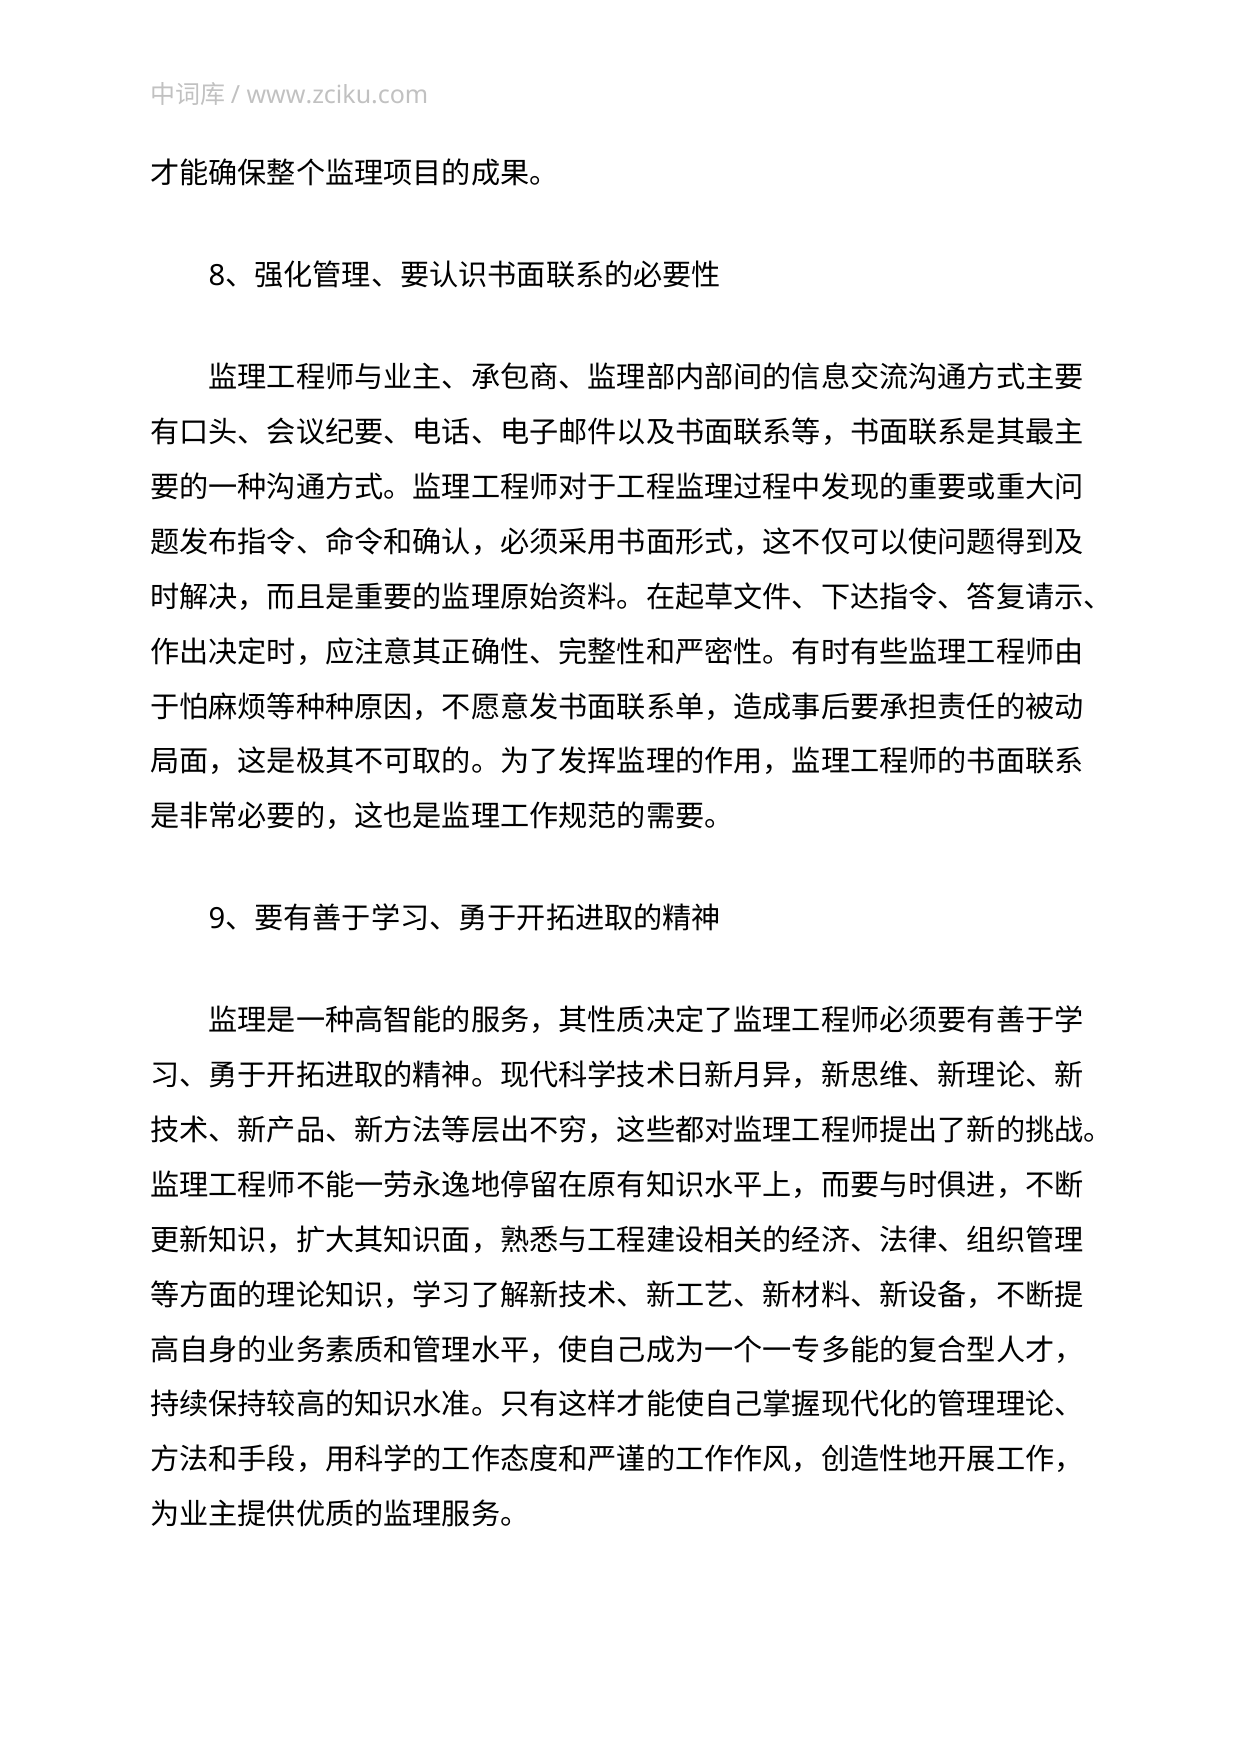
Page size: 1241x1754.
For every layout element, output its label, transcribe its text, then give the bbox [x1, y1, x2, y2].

text 8、强化管理、要认识书面联系的必要性 [150, 252, 1090, 294]
text 9、要有善于学习、勇于开拓进取的精神 [150, 895, 1090, 937]
text 监理是一种高智能的服务，其性质决定了监理工程师必须要有善于学习、勇于开拓进取的精神。现代科学技术日新月异，新思维、新理论、新技术、新产品、新方法等层出不穷，这些都对监理工程师提出了新的挑战。监理工程师不能一劳永逸地停留在原有知识水平上，而要与时俱进，不断更新知识，扩大其知识面，熟悉与工程建设相关的经济、法律、组织管理等方面的理论知识，学习了解新技术、新工艺、新材料、新设备，不断提高自身的业务素质和管理水平，使自己成为一个一专多能的复合型人才，持续保持较高的知识水准。只有这样才能使自己掌握现代化的管理理论、方法和手段，用科学的工作态度和严谨的工作作风，创造性地开展工作，为业主提供优质的监理服务。 [150, 997, 1090, 1533]
text 监理工程师与业主、承包商、监理部内部间的信息交流沟通方式主要有口头、会议纪要、电话、电子邮件以及书面联系等，书面联系是其最主要的一种沟通方式。监理工程师对于工程监理过程中发现的重要或重大问题发布指令、命令和确认，必须采用书面形式，这不仅可以使问题得到及时解决，而且是重要的监理原始资料。在起草文件、下达指令、答复请示、作出决定时，应注意其正确性、完整性和严密性。有时有些监理工程师由于怕麻烦等种种原因，不愿意发书面联系单，造成事后要承担责任的被动局面，这是极其不可取的。为了发挥监理的作用，监理工程师的书面联系是非常必要的，这也是监理工作规范的需要。 [150, 354, 1090, 835]
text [150, 150, 1090, 192]
